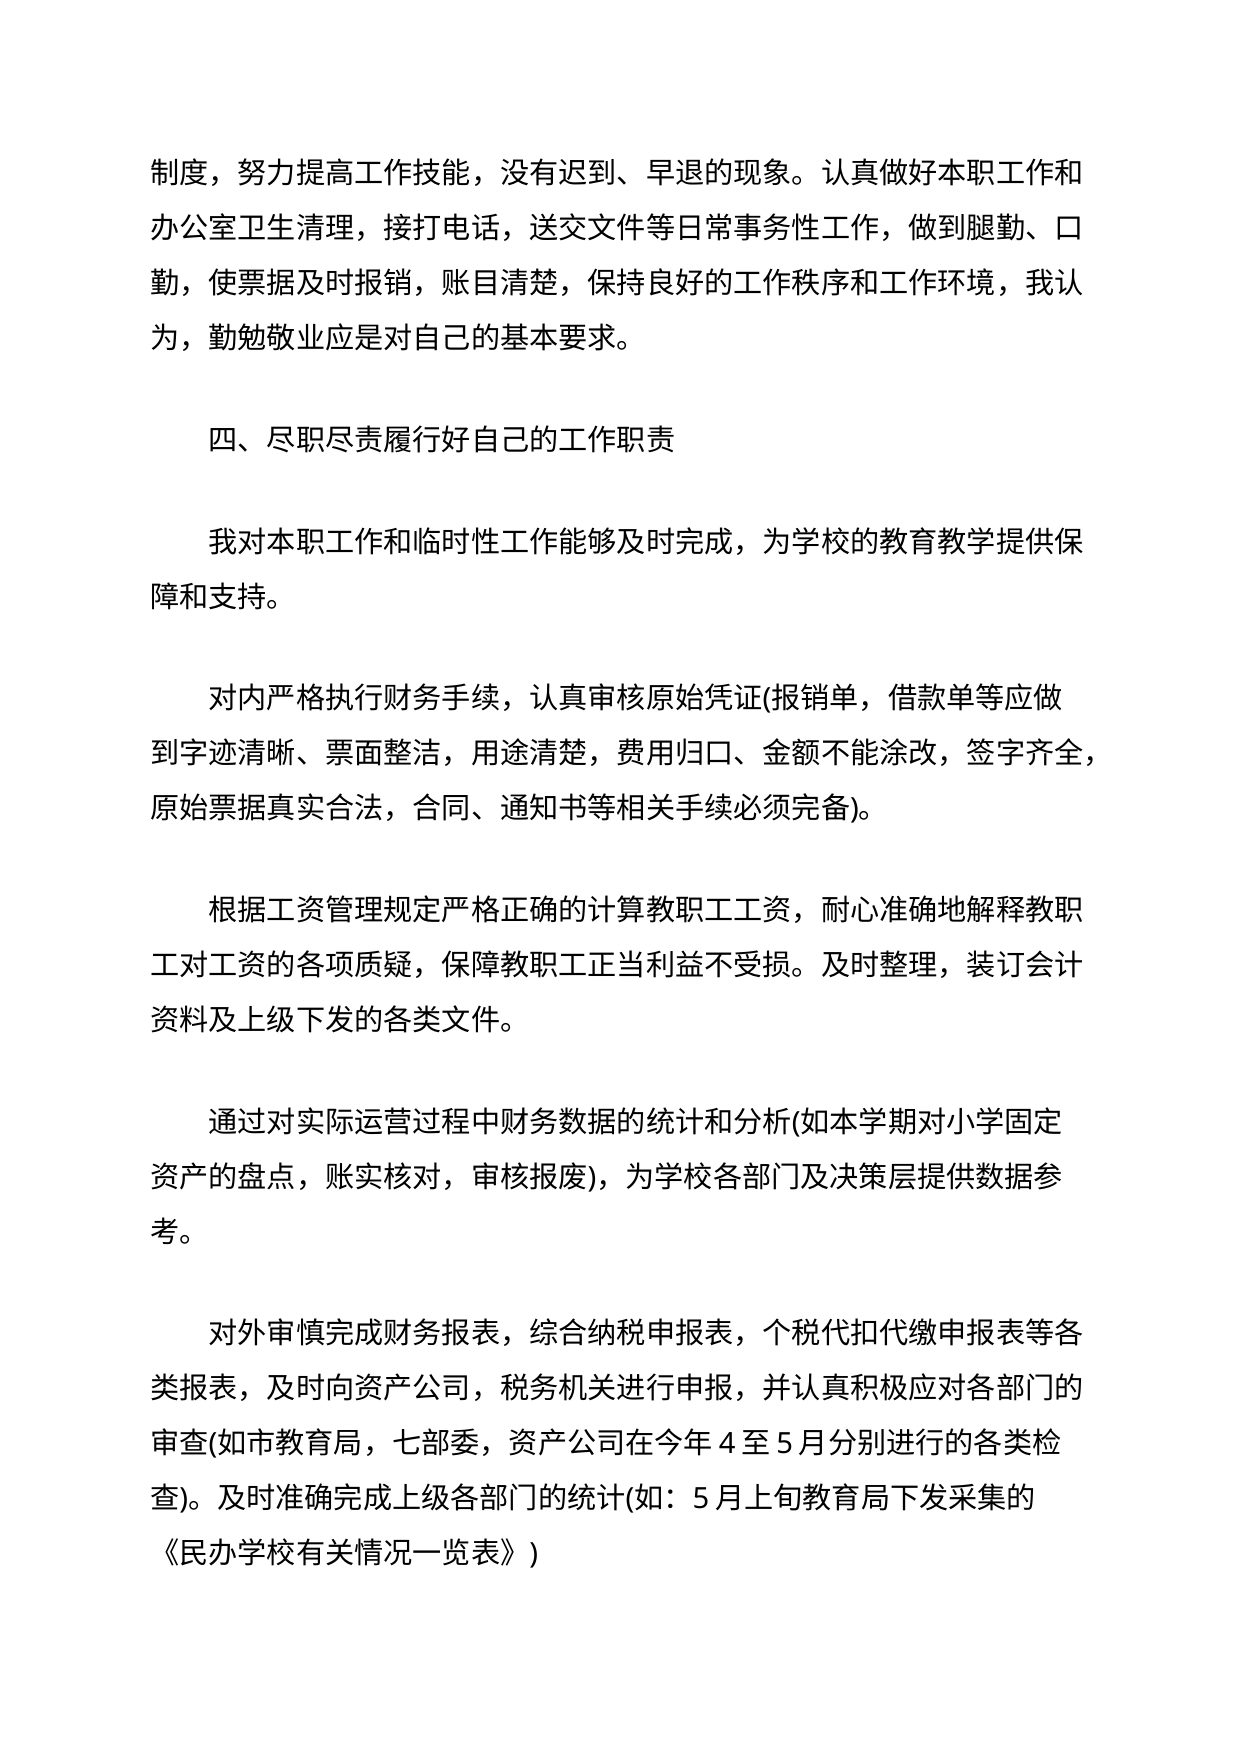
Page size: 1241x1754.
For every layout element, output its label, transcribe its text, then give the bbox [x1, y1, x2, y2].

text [150, 150, 1090, 357]
text 我对本职工作和临时性工作能够及时完成，为学校的教育教学提供保障和支持。 [150, 518, 1090, 615]
text 四、尽职尽责履行好自己的工作职责 [150, 416, 1090, 459]
text 对外审慎完成财务报表，综合纳税申报表，个税代扣代缴申报表等各类报表，及时向资产公司，税务机关进行申报，并认真积极应对各部门的审查(如市教育局，七部委，资产公司在今年4至5月分别进行的各类检查)。及时准确完成上级各部门的统计(如：5月上旬教育局下发采集的《民办学校有关情况一览表》) [150, 1310, 1090, 1572]
text 通过对实际运营过程中财务数据的统计和分析(如本学期对小学固定资产的盘点，账实核对，审核报废)，为学校各部门及决策层提供数据参考。 [150, 1098, 1090, 1251]
text 根据工资管理规定严格正确的计算教职工工资，耐心准确地解释教职工对工资的各项质疑，保障教职工正当利益不受损。及时整理，装订会计资料及上级下发的各类文件。 [150, 887, 1090, 1039]
text 对内严格执行财务手续，认真审核原始凭证(报销单，借款单等应做到字迹清晰、票面整洁，用途清楚，费用归口、金额不能涂改，签字齐全，原始票据真实合法，合同、通知书等相关手续必须完备)。 [150, 675, 1090, 827]
